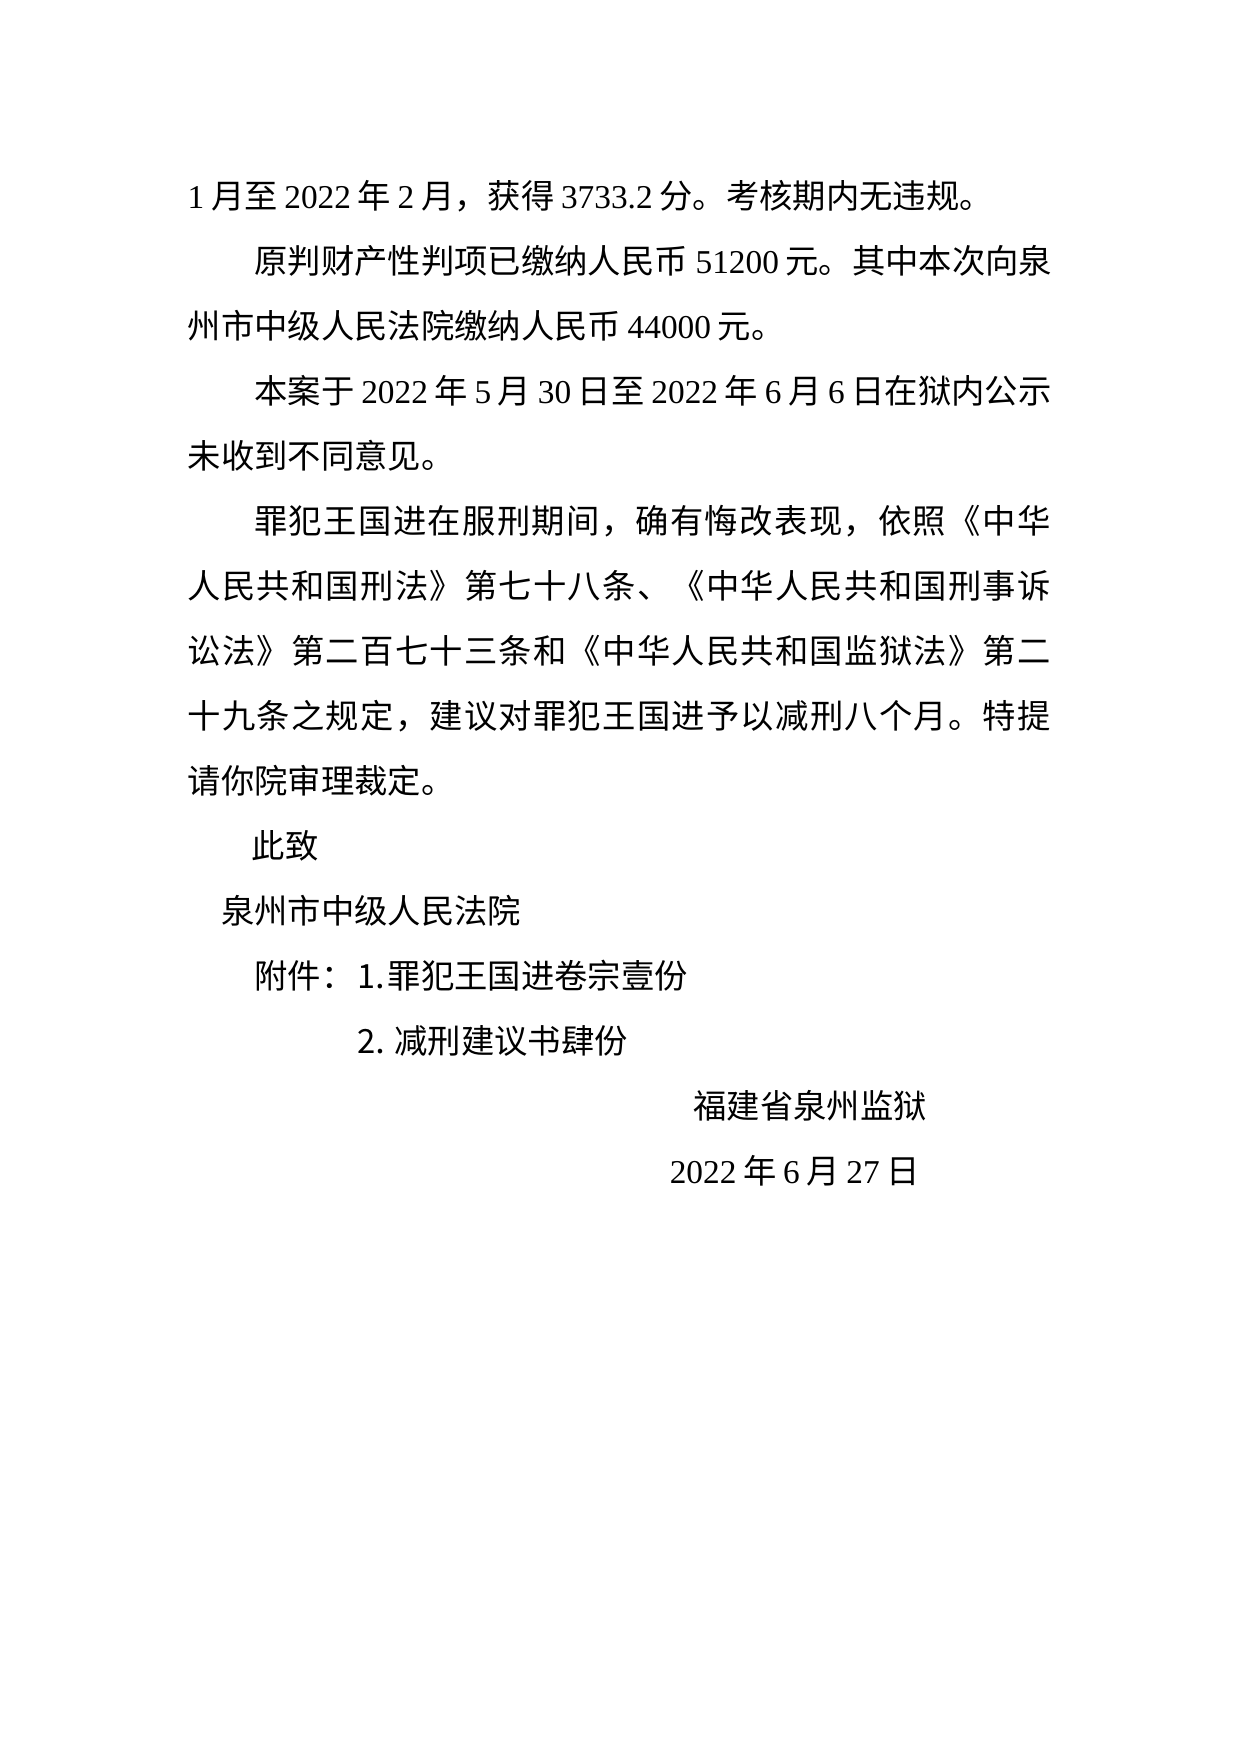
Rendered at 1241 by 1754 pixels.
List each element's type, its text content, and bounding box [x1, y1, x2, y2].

text 附件：⒈罪犯王国进卷宗壹份 [187, 942, 1053, 1007]
text ⒉减刑建议书肆份 [187, 1007, 1058, 1072]
text 2022年6月27日 [187, 1137, 919, 1202]
text 泉州市中级人民法院 [187, 877, 1058, 942]
text 此致 [187, 812, 1058, 877]
text 罪犯王国进在服刑期间，确有悔改表现，依照《中华人民共和国刑法》第七十八条、《中华人民共和国刑事诉讼法》第二百七十三条和《中华人民共和国监狱法》第二十九条之规定，建议对罪犯王国进予以减刑八个月。特提请你院审理裁定。 [187, 487, 1053, 812]
text 原判财产性判项已缴纳人民币51200元。其中本次向泉州市中级人民法院缴纳人民币44000元。 [187, 227, 1053, 357]
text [187, 162, 1053, 227]
text 本案于2022年5月30日至2022年6月6日在狱内公示未收到不同意见。 [187, 357, 1053, 487]
text 福建省泉州监狱 [187, 1072, 926, 1137]
